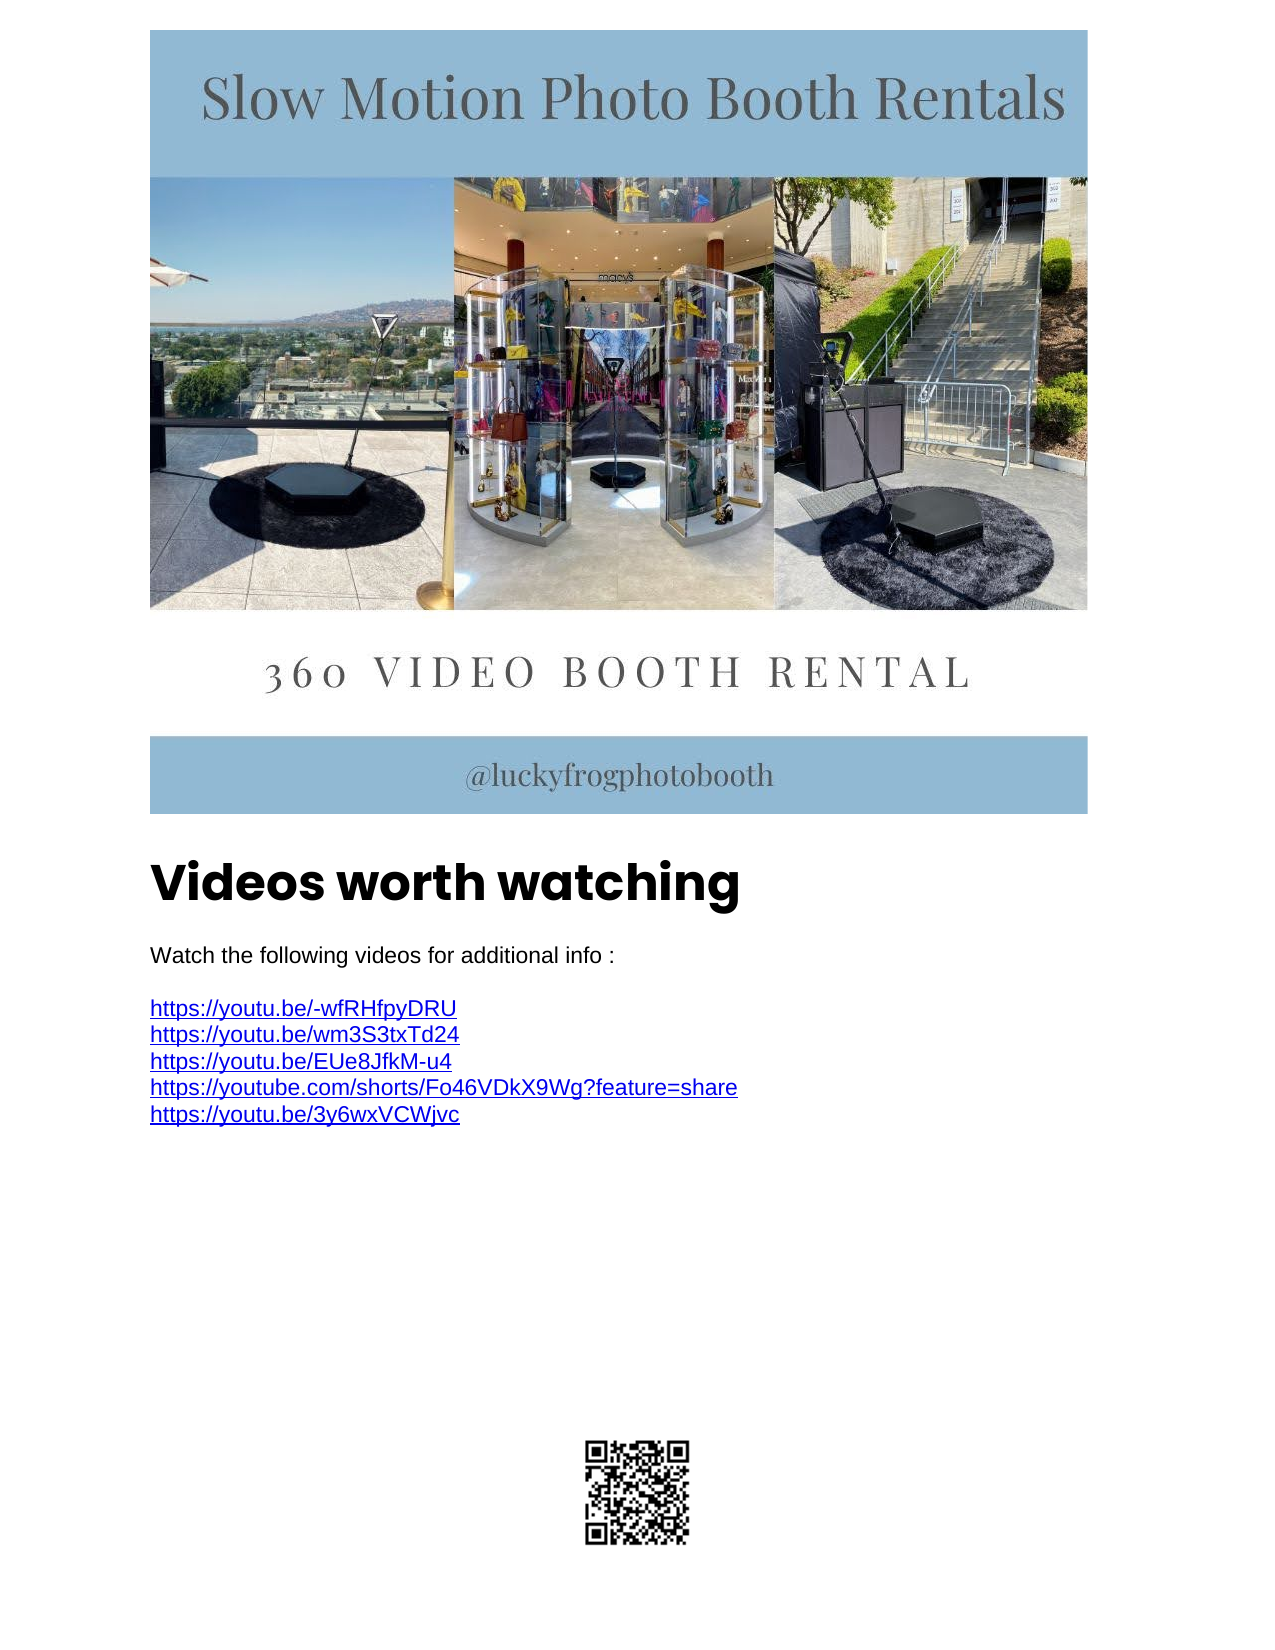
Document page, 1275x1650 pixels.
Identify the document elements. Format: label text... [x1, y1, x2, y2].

text Watch the following videos for additional info : [150, 942, 1125, 969]
picture [150, 30, 1088, 814]
picture [559, 1415, 716, 1572]
text https://youtu.be/-wfRHfpyDRU [150, 995, 1125, 1021]
text https://youtu.be/3y6wxVCWjvc [150, 1101, 1125, 1127]
text https://youtube.com/shorts/Fo46VDkX9Wg?feature=share [150, 1074, 1125, 1101]
text https://youtu.be/wm3S3txTd24 [150, 1021, 1125, 1048]
text https://youtu.be/EUe8JfkM-u4 [150, 1048, 1125, 1074]
subtitle Videos worth watching [150, 842, 1125, 917]
